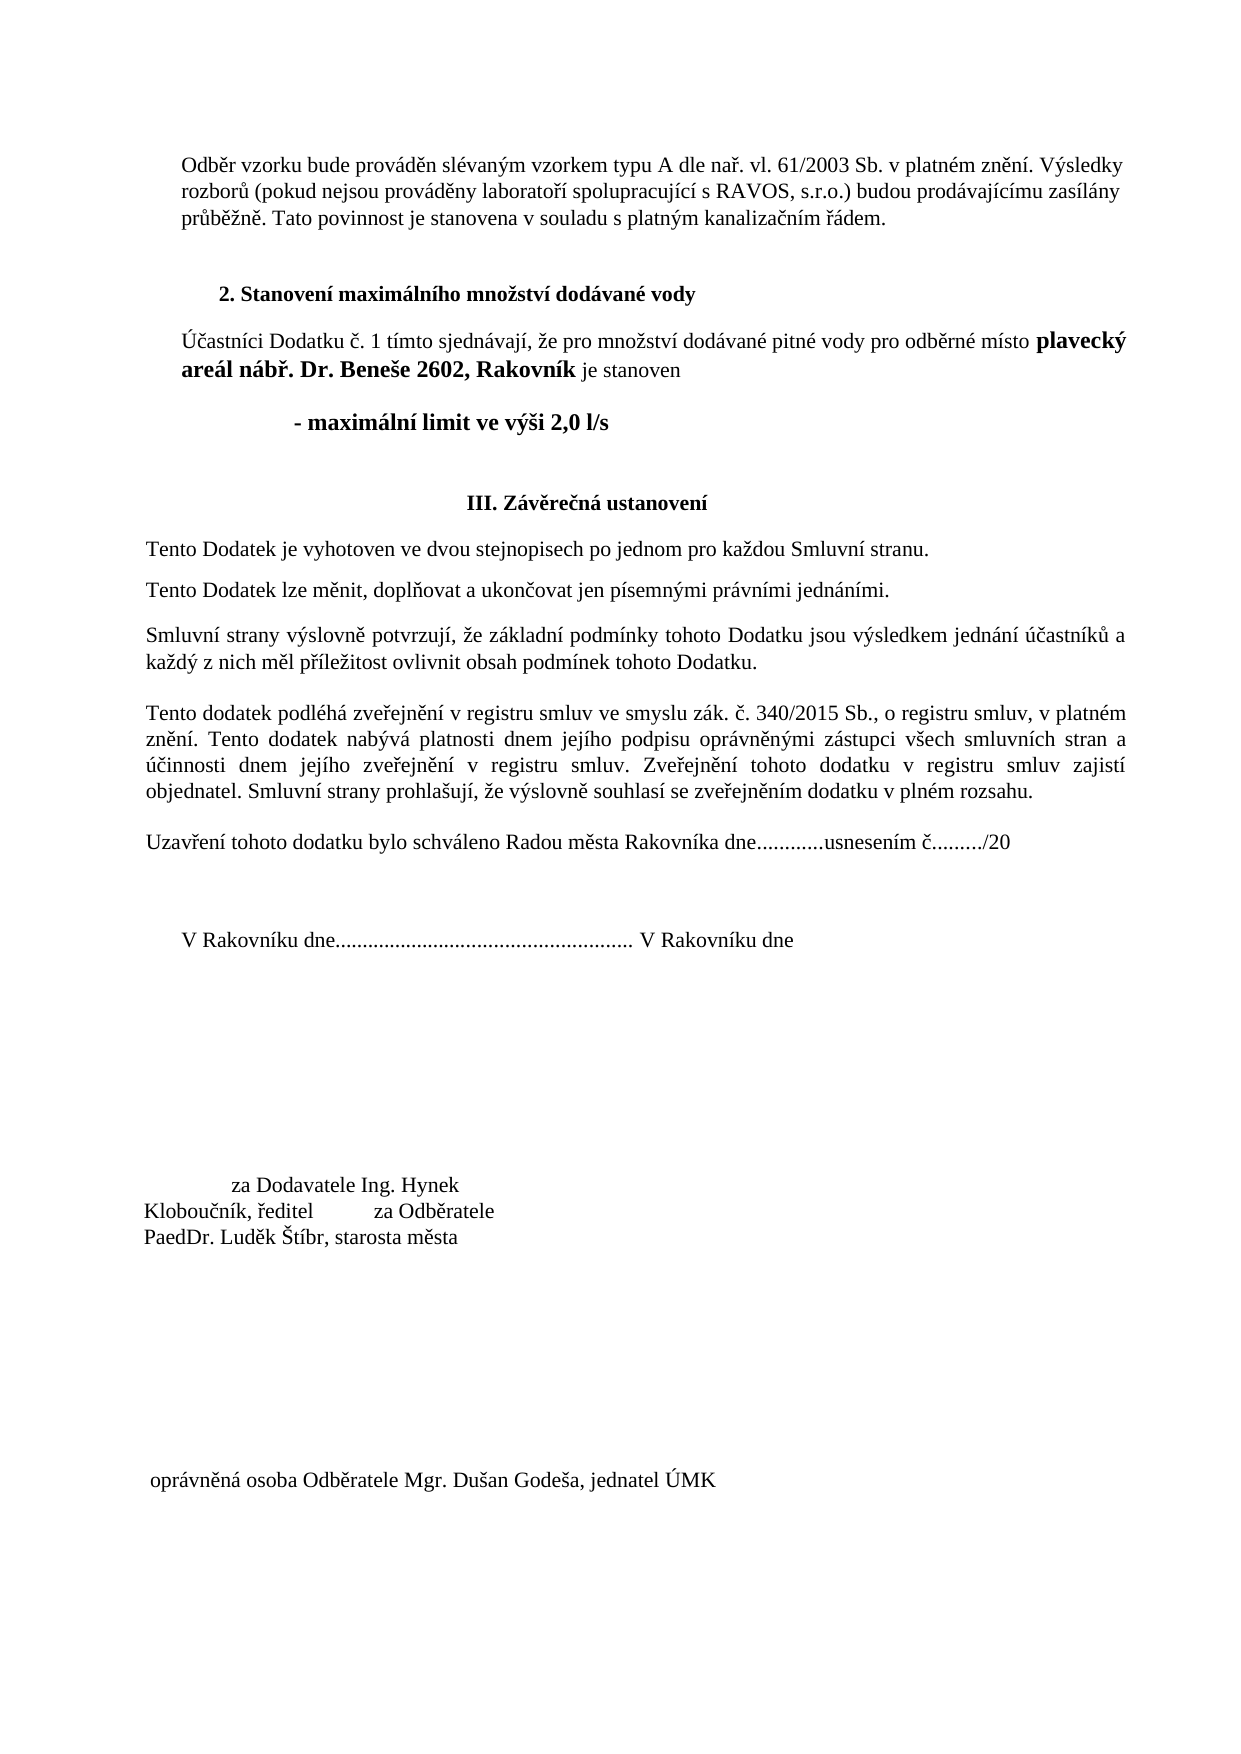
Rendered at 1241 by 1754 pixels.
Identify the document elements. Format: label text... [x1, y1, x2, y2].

text Tento dodatek podléhá zveřejnění v registru smluv ve smyslu zák. č. 340/2015 Sb., o registru smluv, v platném znění. Tento dodatek nabývá platnosti dnem jejího podpisu oprávněnými zástupci všech smluvních stran a účinnosti dnem jejího zveřejnění v registru smluv. Zveřejnění tohoto dodatku v registru smluv zajistí objednatel. Smluvní strany prohlašují, že výslovně souhlasí se zveřejněním dodatku v plném rozsahu. [146, 700, 1127, 804]
text III. Závěrečná ustanovení [466, 492, 1127, 514]
text Účastníci Dodatku č. 1 tímto sjednávají, že pro množství dodávané pitné vody pro odběrné místo plavecký areál nábř. Dr. Beneše 2602, Rakovník je stanoven [181, 326, 1127, 383]
text - maximální limit ve výši 2,0 l/s [293, 411, 1127, 435]
text Smluvní strany výslovně potvrzují, že základní podmínky tohoto Dodatku jsou výsledkem jednání účastníků a každý z nich měl příležitost ovlivnit obsah podmínek tohoto Dodatku. [146, 621, 1127, 674]
text Odběr vzorku bude prováděn slévaným vzorkem typu A dle nař. vl. 61/2003 Sb. v platném znění. Výsledky rozborů (pokud nejsou prováděny laboratoří spolupracující s RAVOS, s.r.o.) budou prodávajícímu zasílány průběžně. Tato povinnost je stanovena v souladu s platným kanalizačním řádem. [181, 152, 1127, 230]
text Tento Dodatek je vyhotoven ve dvou stejnopisech po jednom pro každou Smluvní stranu. [146, 538, 1127, 560]
text 2. Stanovení maximálního množství dodávané vody [218, 283, 1127, 305]
text oprávněná osoba Odběratele Mgr. Dušan Godeša, jednatel ÚMK [150, 1467, 1090, 1493]
text Tento Dodatek lze měnit, doplňovat a ukončovat jen písemnými právními jednáními. [146, 579, 1127, 601]
text V Rakovníku dne V Rakovníku dne [181, 930, 1127, 952]
text Uzavření tohoto dodatku bylo schváleno Radou města Rakovníka dne usnesením č /20 [146, 832, 1127, 854]
text za Dodavatele Ing. Hynek Kloboučník, ředitel za Odběratele PaedDr. Luděk Štíbr, starosta města [143, 1171, 497, 1249]
